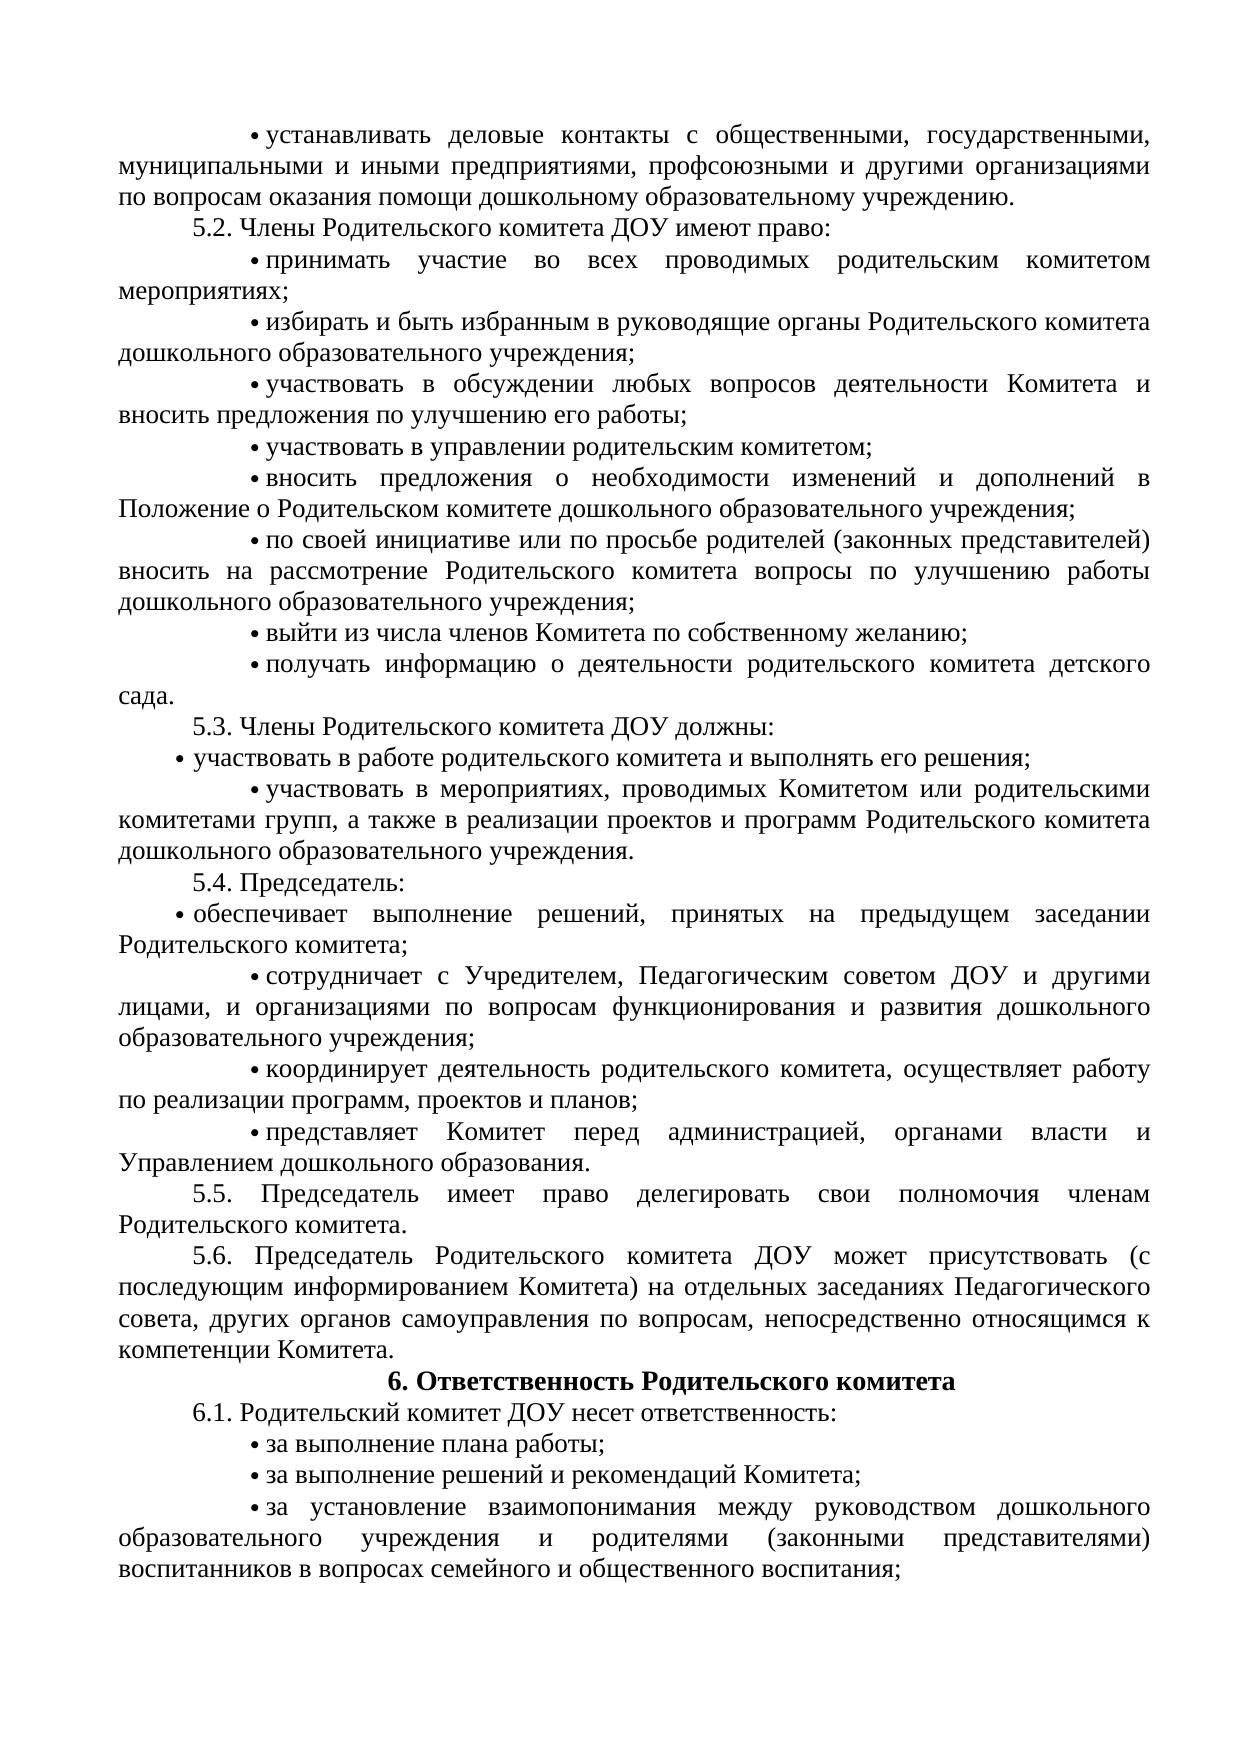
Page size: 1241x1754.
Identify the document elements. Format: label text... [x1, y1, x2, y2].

list сотрудничает с Учредителем, Педагогическим советом ДОУ и другими лицами, и организациями по вопросам функционирования и развития дошкольного образовательного учреждения; [118, 959, 1152, 1052]
list принимать участие во всех проводимых родительским комитетом мероприятиях; [118, 243, 1152, 305]
list представляет Комитет перед администрацией, органами власти и Управлением дошкольного образования. [118, 1115, 1152, 1177]
text 6. Ответственность Родительского комитета [118, 1364, 1152, 1396]
list участвовать в мероприятиях, проводимых Комитетом или родительскими комитетами групп, а также в реализации проектов и программ Родительского комитета дошкольного образовательного учреждения. [118, 772, 1152, 866]
list устанавливать деловые контакты с общественными, государственными, муниципальными и иными предприятиями, профсоюзными и другими организациями по вопросам оказания помощи дошкольному образовательному учреждению. [118, 118, 1152, 212]
list за выполнение плана работы; [118, 1427, 1152, 1459]
list обеспечивает выполнение решений, принятых на предыдущем заседании Родительского комитета; [118, 897, 1152, 959]
list получать информацию о деятельности родительского комитета детского сада. [118, 648, 1152, 710]
list по своей инициативе или по просьбе родителей (законных представителей) вносить на рассмотрение Родительского комитета вопросы по улучшению работы дошкольного образовательного учреждения; [118, 523, 1152, 616]
text 5.3. Члены Родительского комитета ДОУ должны: [118, 710, 1152, 741]
text 5.5. Председатель имеет право делегировать свои полномочия членам Родительского комитета. [118, 1177, 1152, 1239]
list участвовать в обсуждении любых вопросов деятельности Комитета и вносить предложения по улучшению его работы; [118, 367, 1152, 429]
text 5.6. Председатель Родительского комитета ДОУ может присутствовать (с последующим информированием Комитета) на отдельных заседаниях Педагогического совета, других органов самоуправления по вопросам, непосредственно относящимся к компетенции Комитета. [118, 1239, 1152, 1364]
text 5.2. Члены Родительского комитета ДОУ имеют право: [118, 212, 1152, 243]
list участвовать в управлении родительским комитетом; [118, 429, 1152, 461]
list за установление взаимопонимания между руководством дошкольного образовательного учреждения и родителями (законными представителями) воспитанников в вопросах семейного и общественного воспитания; [118, 1490, 1152, 1583]
list координирует деятельность родительского комитета, осуществляет работу по реализации программ, проектов и планов; [118, 1052, 1152, 1115]
text 6.1. Родительский комитет ДОУ несет ответственность: [118, 1396, 1152, 1427]
list выйти из числа членов Комитета по собственному желанию; [118, 616, 1152, 648]
list избирать и быть избранным в руководящие органы Родительского комитета дошкольного образовательного учреждения; [118, 305, 1152, 367]
list вносить предложения о необходимости изменений и дополнений в Положение о Родительском комитете дошкольного образовательного учреждения; [118, 461, 1152, 523]
list за выполнение решений и рекомендаций Комитета; [118, 1459, 1152, 1490]
text 5.4. Председатель: [118, 866, 1152, 897]
list участвовать в работе родительского комитета и выполнять его решения; [118, 741, 1152, 772]
